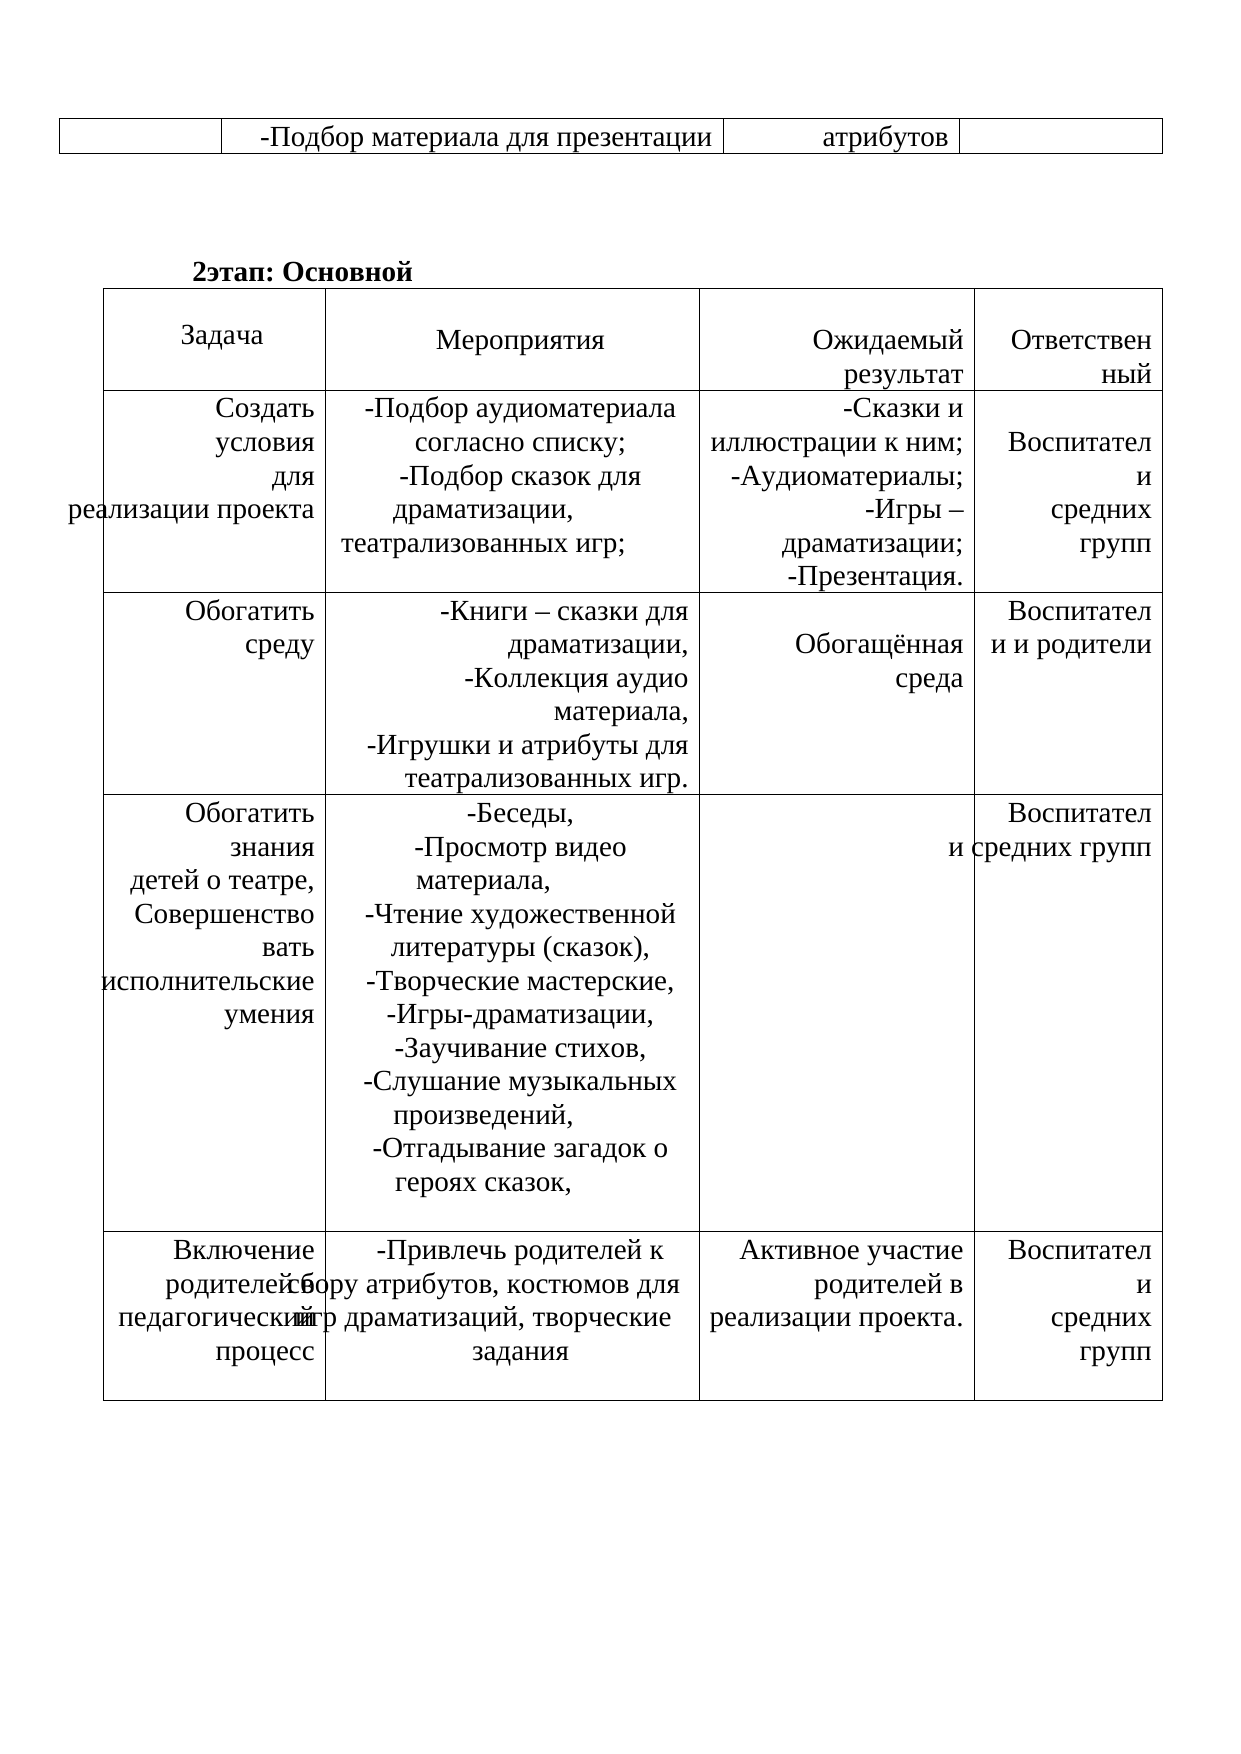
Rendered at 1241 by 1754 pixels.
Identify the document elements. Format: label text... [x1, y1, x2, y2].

table_cell -Беседы, -Просмотр видео материала, -Чтение художественной литературы (сказок), -Творческие мастерские, -Игры-драматизации, -Заучивание стихов, -Слушание музыкальных произведений, -Отгадывание загадок о героях сказок, [326, 795, 699, 1231]
table_cell -Привлечь родителей к сбору атрибутов, костюмов для игр драматизаций, творческие задания [326, 1232, 699, 1400]
table_cell -Книги – сказки для драматизации, -Коллекция аудио материала, -Игрушки и атрибуты для театрализованных игр. [326, 593, 699, 794]
table_cell Активное участие родителей в реализации проекта. [700, 1232, 974, 1400]
table_cell Воспитатели и родители [975, 593, 1162, 794]
table_cell Включение родителей в педагогический процесс [104, 1232, 325, 1400]
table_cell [222, 119, 723, 153]
table_header Задача [104, 289, 325, 389]
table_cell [60, 119, 221, 153]
table_header Ответственный [975, 289, 1162, 389]
table_cell -Сказки и иллюстрации к ним; -Аудиоматериалы; -Игры – драматизации; -Презентация. [700, 391, 974, 592]
table_cell -Подбор аудиоматериала согласно списку; -Подбор сказок для драматизации, театрализованных игр; [326, 391, 699, 592]
table_cell Обогащённая среда [700, 593, 974, 794]
table_cell Воспитатели средних групп [975, 391, 1162, 592]
table_cell Создать условия для реализации проекта [104, 391, 325, 592]
table_header Мероприятия [326, 289, 699, 389]
table_header Ожидаемый результат [700, 289, 974, 389]
text 2этап: Основной [118, 254, 1152, 288]
table_cell Воспитатели средних групп [975, 795, 1162, 1231]
table_cell Воспитатели средних групп [975, 1232, 1162, 1400]
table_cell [960, 119, 1162, 153]
table_cell [700, 795, 974, 1231]
table_cell Обогатить знания детей о театре, Совершенствовать исполнительские умения [104, 795, 325, 1231]
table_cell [724, 119, 959, 153]
table_cell Обогатить среду [104, 593, 325, 794]
